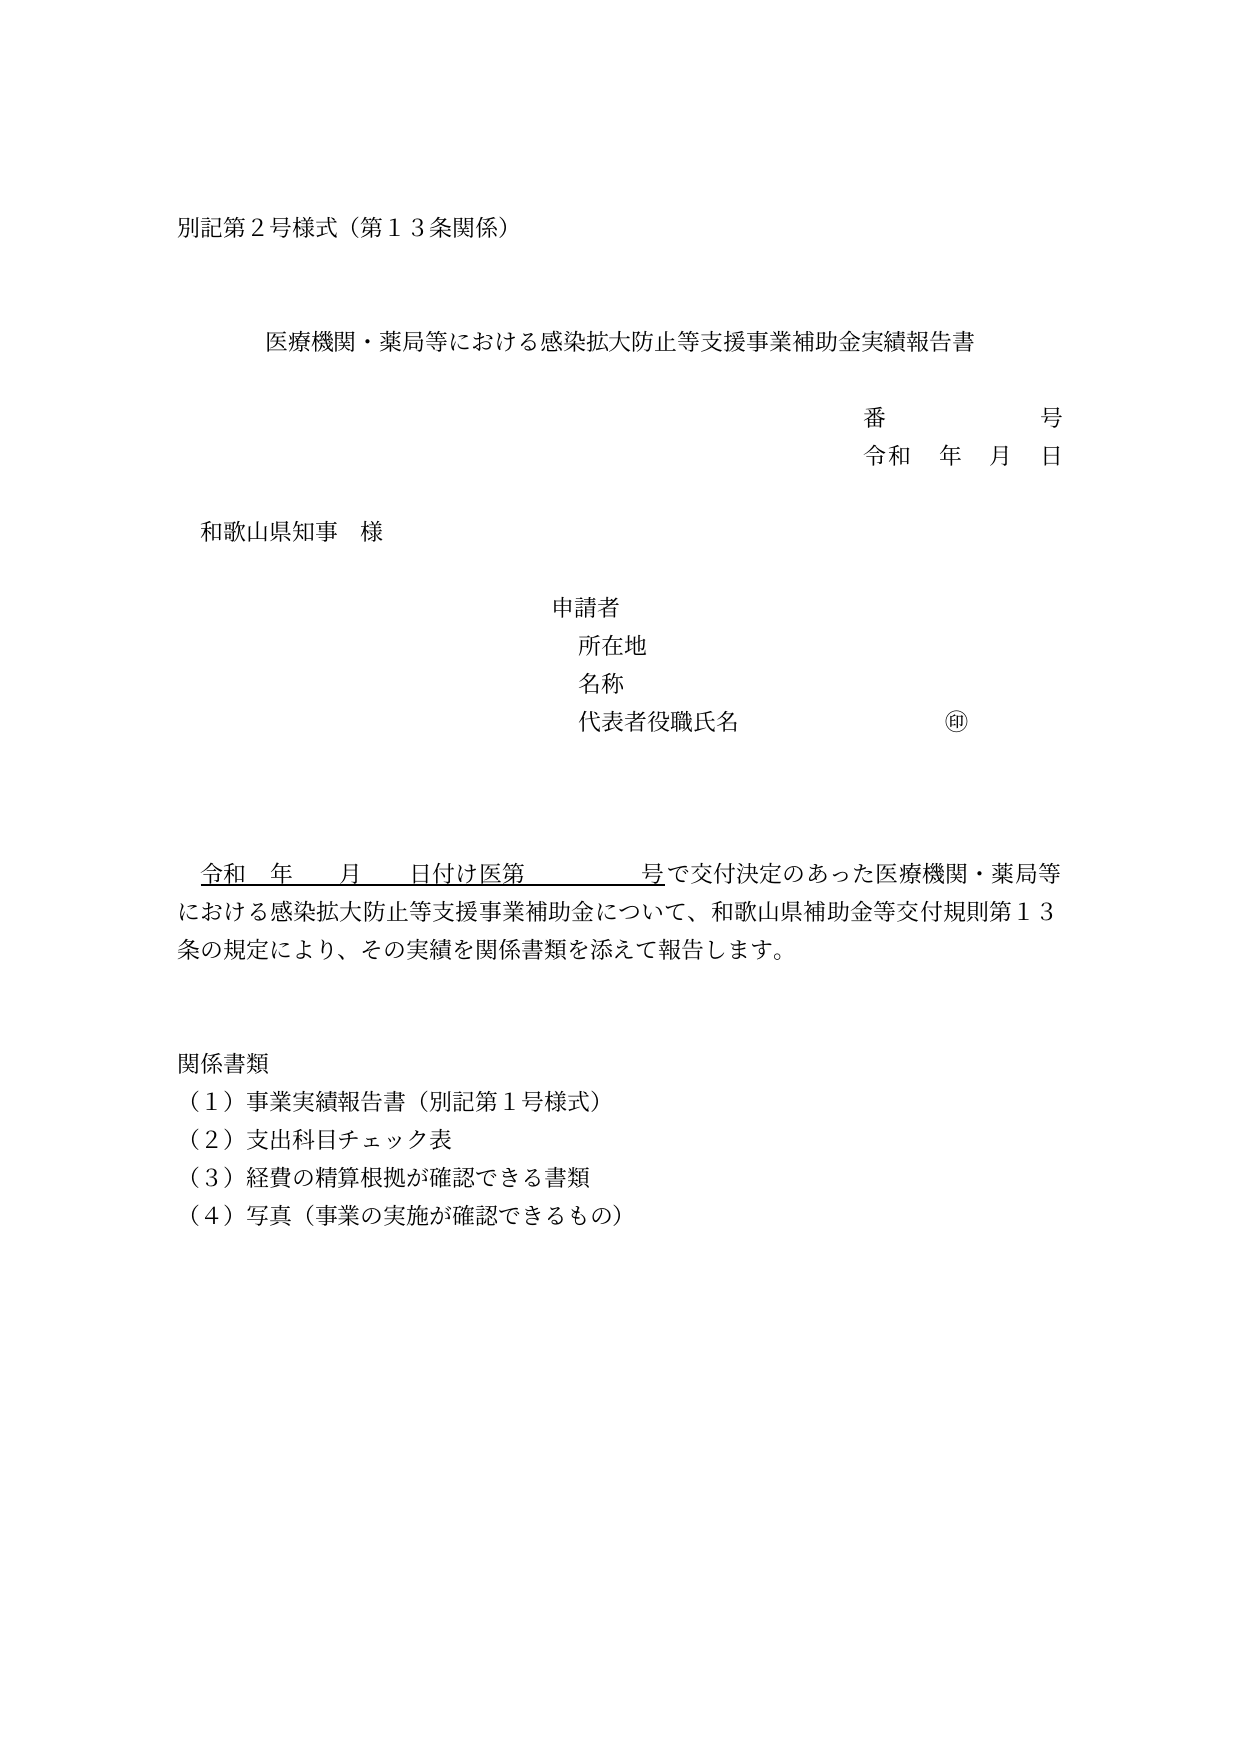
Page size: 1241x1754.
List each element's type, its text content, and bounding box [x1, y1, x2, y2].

text （４）写真（事業の実施が確認できるもの） [177, 1196, 1063, 1234]
text 和歌山県知事 様 [177, 512, 1063, 549]
text （２）支出科目チェック表 [177, 1120, 1063, 1158]
text 医療機関・薬局等における感染拡大防止等支援事業補助金実績報告書 [177, 321, 1063, 359]
text 代表者役職氏名 ㊞ [177, 702, 1063, 740]
text 別記第２号様式（第１３条関係） [177, 207, 1063, 245]
text （３）経費の精算根拠が確認できる書類 [177, 1158, 1063, 1196]
text 令和 年 月 日 [177, 436, 1063, 473]
text 名称 [177, 664, 1063, 702]
text 令和 年 月 日付け医第 号で交付決定のあった医療機関・薬局等における感染拡大防止等支援事業補助金について、和歌山県補助金等交付規則第１３条の規定により、その実績を関係書類を添えて報告します。 [177, 854, 1063, 968]
text 関係書類 [177, 1044, 1063, 1082]
text 番 号 [177, 397, 1063, 436]
text （１）事業実績報告書（別記第１号様式） [177, 1082, 1063, 1120]
text 所在地 [177, 626, 1063, 664]
text 申請者 [177, 588, 1063, 626]
